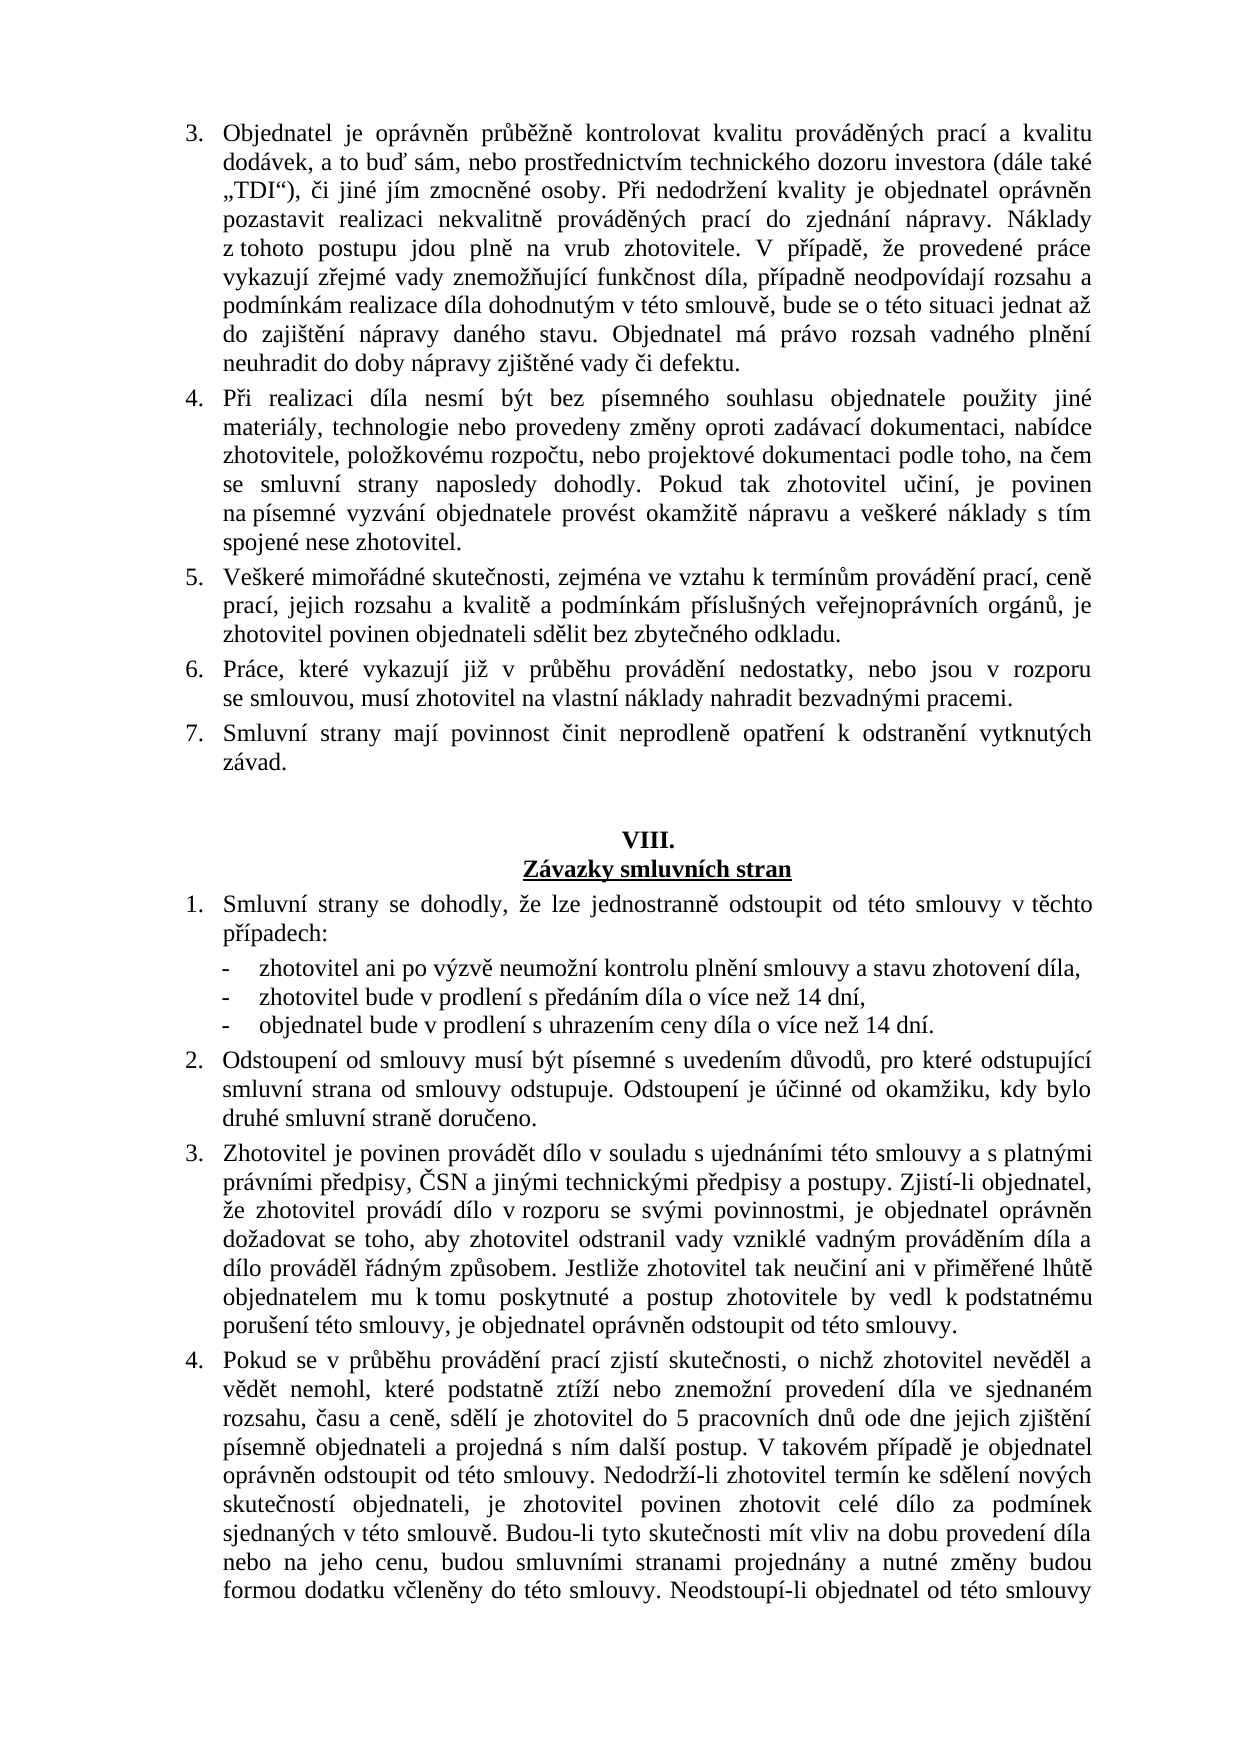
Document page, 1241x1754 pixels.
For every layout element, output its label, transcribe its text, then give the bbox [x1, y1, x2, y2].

list Práce, které vykazují již v průběhu provádění nedostatky, nebo jsou v rozporu se smlouvou, musí zhotovitel na vlastní náklady nahradit bezvadnými pracemi. [185, 654, 1093, 712]
list Objednatel je oprávněn průběžně kontrolovat kvalitu prováděných prací a kvalitu dodávek, a to buď sám, nebo prostřednictvím technického dozoru investora (dále také „TDI“), či jiné jím zmocněné osoby. Při nedodržení kvality je objednatel oprávněn pozastavit realizaci nekvalitně prováděných prací do zjednání nápravy. Náklady z tohoto postupu jdou plně na vrub zhotovitele. V případě, že provedené práce vykazují zřejmé vady znemožňující funkčnost díla, případně neodpovídají rozsahu a podmínkám realizace díla dohodnutým v této smlouvě, bude se o této situaci jednat až do zajištění nápravy daného stavu. Objednatel má právo rozsah vadného plnění neuhradit do doby nápravy zjištěné vady či defektu. [185, 118, 1093, 377]
list Smluvní strany mají povinnost činit neprodleně opatření k odstranění vytknutých závad. [185, 718, 1093, 776]
list Při realizaci díla nesmí být bez písemného souhlasu objednatele použity jiné materiály, technologie nebo provedeny změny oproti zadávací dokumentaci, nabídce zhotovitele, položkovému rozpočtu, nebo projektové dokumentaci podle toho, na čem se smluvní strany naposledy dohodly. Pokud tak zhotovitel učiní, je povinen na písemné vyzvání objednatele provést okamžitě nápravu a veškeré náklady s tím spojené nese zhotovitel. [185, 383, 1093, 556]
list objednatel bude v prodlení s uhrazením ceny díla o více než 14 dní. [221, 1011, 1093, 1039]
list zhotovitel ani po výzvě neumožní kontrolu plnění smlouvy a stavu zhotovení díla, [221, 953, 1093, 982]
text VIII. [204, 826, 1093, 854]
text Závazky smluvních stran [148, 854, 1093, 883]
list zhotovitel bude v prodlení s předáním díla o více než 14 dní, [221, 982, 1093, 1011]
list Smluvní strany se dohodly, že lze jednostranně odstoupit od této smlouvy v těchto případech: [185, 889, 1093, 947]
list Odstoupení od smlouvy musí být písemné s uvedením důvodů, pro které odstupující smluvní strana od smlouvy odstupuje. Odstoupení je účinné od okamžiku, kdy bylo druhé smluvní straně doručeno. [185, 1046, 1093, 1132]
list Zhotovitel je povinen provádět dílo v souladu s ujednáními této smlouvy a s platnými právními předpisy, ČSN a jinými technickými předpisy a postupy. Zjistí-li objednatel, že zhotovitel provádí dílo v rozporu se svými povinnostmi, je objednatel oprávněn dožadovat se toho, aby zhotovitel odstranil vady vzniklé vadným prováděním díla a dílo prováděl řádným způsobem. Jestliže zhotovitel tak neučiní ani v přiměřené lhůtě objednatelem mu k tomu poskytnuté a postup zhotovitele by vedl k podstatnému porušení této smlouvy, je objednatel oprávněn odstoupit od této smlouvy. [185, 1138, 1093, 1339]
list Veškeré mimořádné skutečnosti, zejména ve vztahu k termínům provádění prací, ceně prací, jejich rozsahu a kvalitě a podmínkám příslušných veřejnoprávních orgánů, je zhotovitel povinen objednateli sdělit bez zbytečného odkladu. [185, 562, 1093, 648]
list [185, 1346, 1093, 1604]
